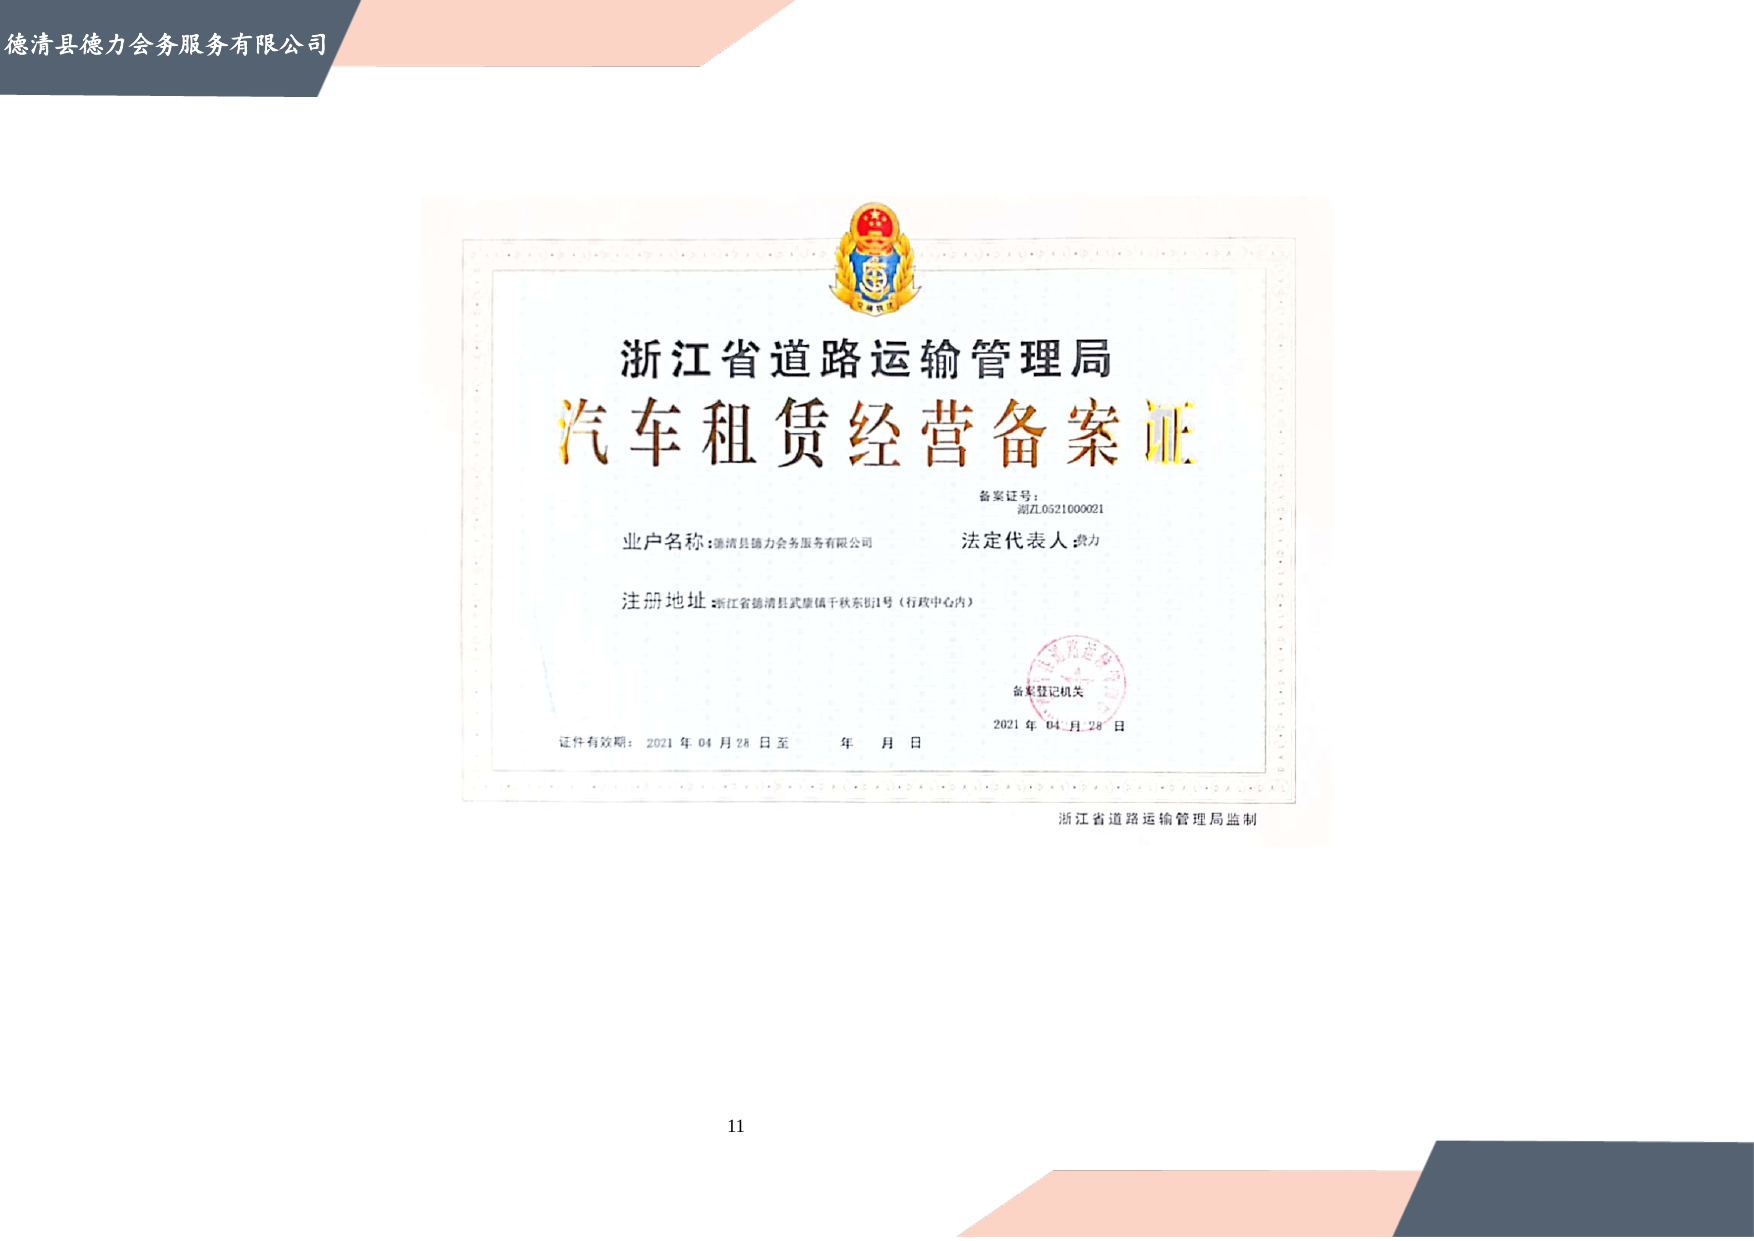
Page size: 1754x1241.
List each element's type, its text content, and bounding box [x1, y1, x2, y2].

picture [0, 0, 797, 97]
picture [421, 196, 1332, 845]
picture [957, 1141, 1753, 1236]
